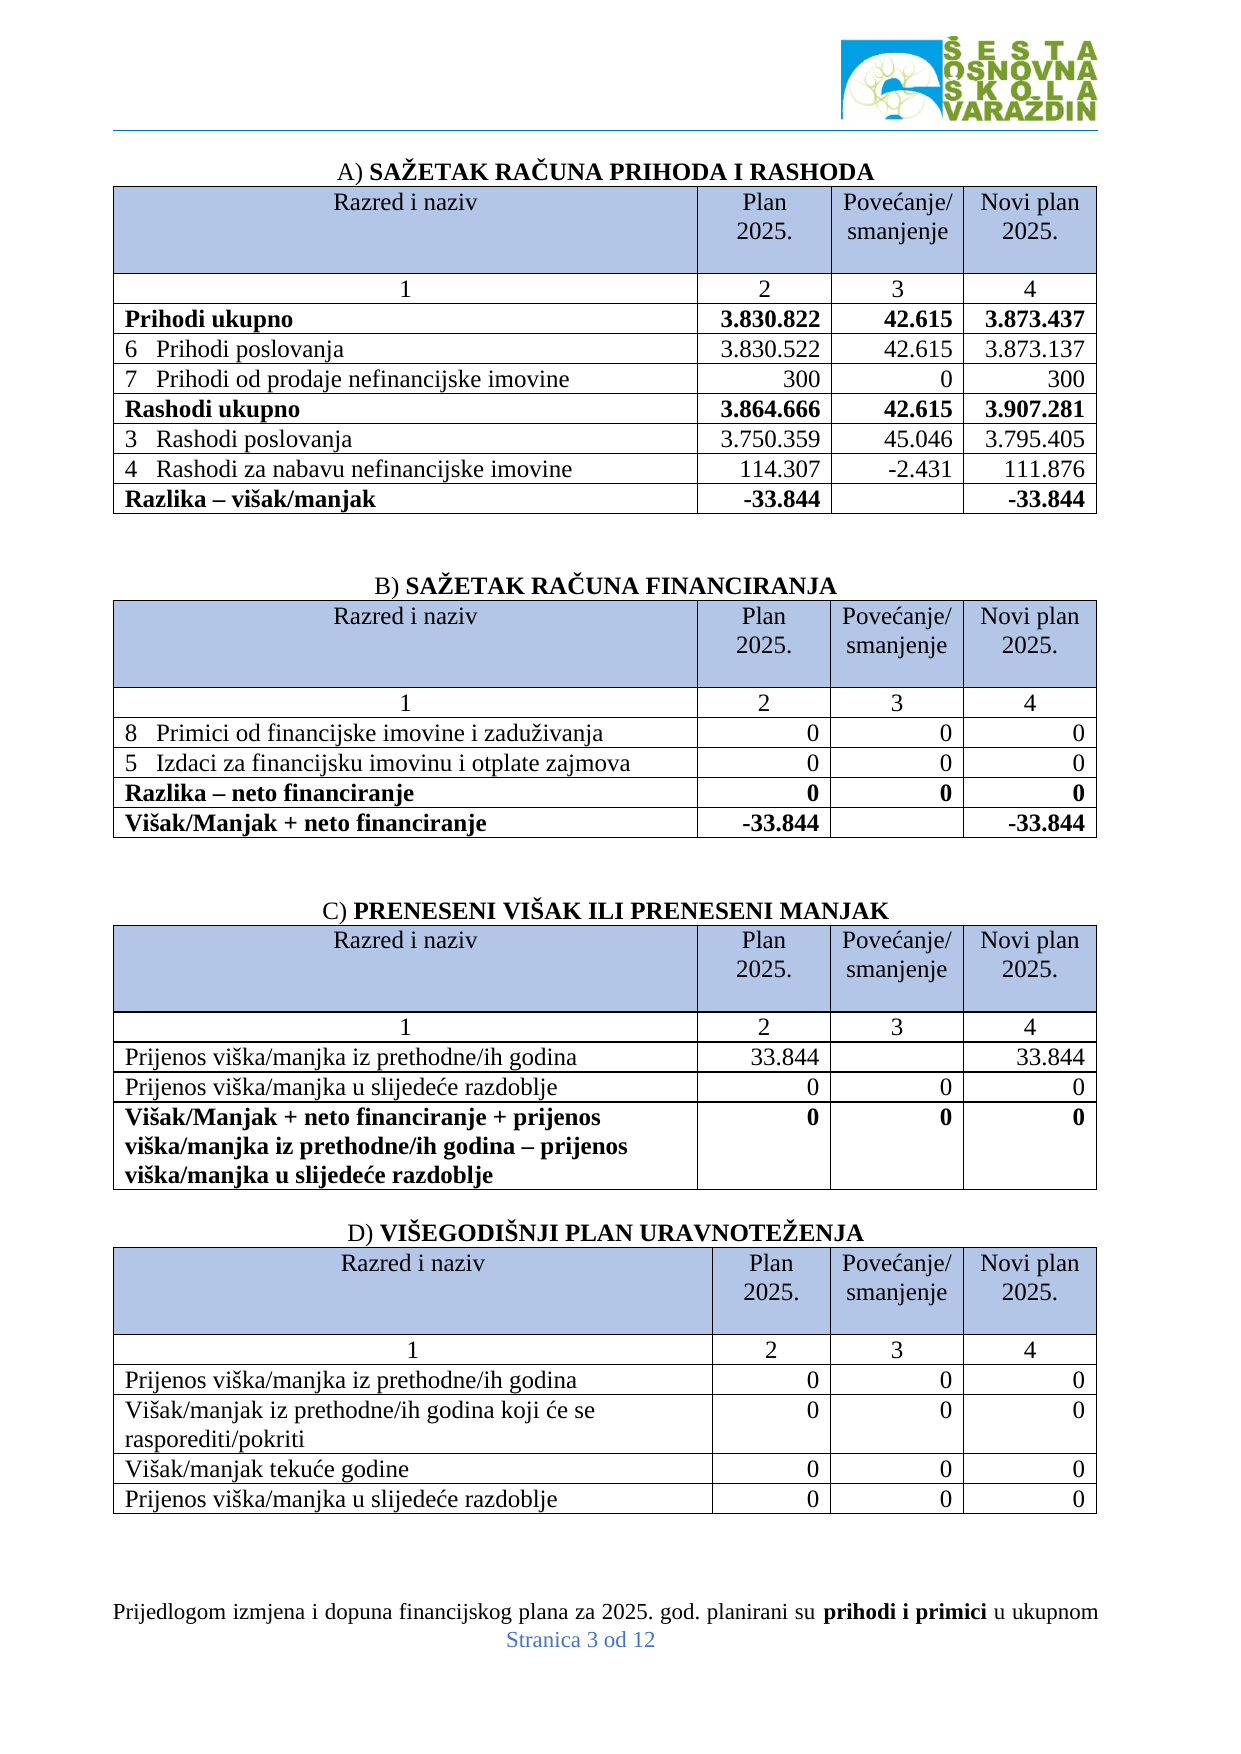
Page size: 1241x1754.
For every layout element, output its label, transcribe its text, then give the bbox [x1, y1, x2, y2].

table_cell -33.844 [964, 808, 1096, 837]
table_cell 0 [713, 1454, 830, 1483]
text B) SAŽETAK RAČUNA FINANCIRANJA [113, 571, 1098, 600]
table_header Razred i naziv [114, 926, 697, 1011]
table_header Razred i naziv [114, 187, 697, 273]
table_header Povećanje/ smanjenje [831, 926, 963, 1011]
table_cell 0 [831, 778, 963, 807]
table_cell 3 [831, 1013, 963, 1041]
table_cell Prijenos viška/manjka u slijedeće razdoblje [114, 1073, 697, 1101]
table_cell 111.876 [964, 454, 1096, 483]
table_cell 3 [832, 274, 963, 303]
table_cell 1 [114, 688, 697, 717]
table_cell 42.615 [832, 304, 963, 333]
table_cell 4 [964, 274, 1096, 303]
table_cell 3.873.437 [964, 304, 1096, 333]
table_cell 3.830.822 [698, 304, 831, 333]
table_cell Višak/manjak iz prethodne/ih godina koji će se rasporediti/pokriti [114, 1395, 712, 1453]
table_cell 0 [698, 748, 830, 777]
table_header Novi plan 2025. [964, 926, 1096, 1011]
table_cell [831, 1043, 963, 1071]
table_cell 3.830.522 [698, 334, 831, 363]
table_cell 0 [831, 1484, 963, 1513]
table_cell 300 [964, 364, 1096, 393]
table_cell 0 [831, 1103, 963, 1189]
table_header Povećanje/ smanjenje [831, 601, 963, 687]
table_cell -33.844 [964, 484, 1096, 513]
text C) PRENESENI VIŠAK ILI PRENESENI MANJAK [113, 896, 1098, 924]
table_cell [831, 808, 963, 837]
text D) VIŠEGODIŠNJI PLAN URAVNOTEŽENJA [113, 1218, 1098, 1247]
table_cell 0 [713, 1395, 830, 1453]
table_cell 2 [713, 1335, 830, 1364]
table_cell 0 [964, 1103, 1096, 1189]
table_cell 0 [964, 778, 1096, 807]
table_cell 3.864.666 [698, 394, 831, 423]
table_cell 0 [831, 718, 963, 747]
table_header Razred i naziv [114, 1248, 712, 1334]
table_cell 2 [698, 688, 830, 717]
table_header Plan 2025. [698, 926, 830, 1011]
table_cell 5 Izdaci za financijsku imovinu i otplate zajmova [114, 748, 697, 777]
table_cell 0 [964, 1365, 1096, 1394]
table_cell -33.844 [698, 808, 830, 837]
table_cell 0 [964, 748, 1096, 777]
table_cell Višak/Manjak + neto financiranje + prijenos viška/manjka iz prethodne/ih godina – prijenos viška/manjka u slijedeće razdoblje [114, 1103, 697, 1189]
table_header Plan 2025. [698, 187, 831, 273]
table_cell 1 [114, 1013, 697, 1041]
text A) SAŽETAK RAČUNA PRIHODA I RASHODA [113, 157, 1098, 186]
table_cell 0 [698, 778, 830, 807]
table_cell Višak/manjak tekuće godine [114, 1454, 712, 1483]
table_cell 0 [964, 1395, 1096, 1453]
table_cell 0 [698, 1073, 830, 1101]
table_cell -2.431 [832, 454, 963, 483]
table_cell Razlika – neto financiranje [114, 778, 697, 807]
table_cell 3.750.359 [698, 424, 831, 453]
table_header Povećanje/ smanjenje [831, 1248, 963, 1334]
table_cell 300 [698, 364, 831, 393]
table_cell 1 [114, 1335, 712, 1364]
table_cell 33.844 [964, 1043, 1096, 1071]
table_cell 0 [698, 1103, 830, 1189]
table_cell 4 [964, 1335, 1096, 1364]
table_cell Prihodi ukupno [114, 304, 697, 333]
table_header Plan 2025. [698, 601, 830, 687]
table_cell 0 [713, 1365, 830, 1394]
table_cell 2 [698, 1013, 830, 1041]
table_cell 0 [964, 1073, 1096, 1101]
table_cell 2 [698, 274, 831, 303]
table_cell 0 [831, 748, 963, 777]
table_cell 0 [698, 718, 830, 747]
table_cell 7 Prihodi od prodaje nefinancijske imovine [114, 364, 697, 393]
table_cell 42.615 [832, 334, 963, 363]
table_cell 3.873.137 [964, 334, 1096, 363]
table_cell 0 [831, 1073, 963, 1101]
table_cell 0 [964, 718, 1096, 747]
table_cell 0 [831, 1395, 963, 1453]
table_cell 0 [964, 1484, 1096, 1513]
table_cell Prijenos viška/manjka iz prethodne/ih godina [114, 1365, 712, 1394]
table_cell Višak/Manjak + neto financiranje [114, 808, 697, 837]
table_cell Prijenos viška/manjka iz prethodne/ih godina [114, 1043, 697, 1071]
picture [841, 36, 1099, 125]
table_header Novi plan 2025. [964, 187, 1096, 273]
table_cell 4 Rashodi za nabavu nefinancijske imovine [114, 454, 697, 483]
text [113, 1598, 1098, 1624]
table_cell 4 [964, 1013, 1096, 1041]
table_header Razred i naziv [114, 601, 697, 687]
table_cell 6 Prihodi poslovanja [114, 334, 697, 363]
table_cell 45.046 [832, 424, 963, 453]
table_cell Rashodi ukupno [114, 394, 697, 423]
table_cell Prijenos viška/manjka u slijedeće razdoblje [114, 1484, 712, 1513]
table_cell -33.844 [698, 484, 831, 513]
table_cell Razlika – višak/manjak [114, 484, 697, 513]
table_cell 0 [831, 1454, 963, 1483]
table_cell 0 [713, 1484, 830, 1513]
table_cell 3.795.405 [964, 424, 1096, 453]
table_cell 1 [114, 274, 697, 303]
table_cell 3 [831, 688, 963, 717]
table_cell [832, 484, 963, 513]
table_cell 8 Primici od financijske imovine i zaduživanja [114, 718, 697, 747]
table_header Novi plan 2025. [964, 1248, 1096, 1334]
table_cell 3 [831, 1335, 963, 1364]
table_cell 3 Rashodi poslovanja [114, 424, 697, 453]
table_header Plan 2025. [713, 1248, 830, 1334]
table_cell 0 [831, 1365, 963, 1394]
table_cell 0 [964, 1454, 1096, 1483]
table_cell 42.615 [832, 394, 963, 423]
table_cell 4 [964, 688, 1096, 717]
table_cell 33.844 [698, 1043, 830, 1071]
table_cell 3.907.281 [964, 394, 1096, 423]
table_header Novi plan 2025. [964, 601, 1096, 687]
table_cell 114.307 [698, 454, 831, 483]
table_header Povećanje/ smanjenje [832, 187, 963, 273]
table_cell 0 [832, 364, 963, 393]
